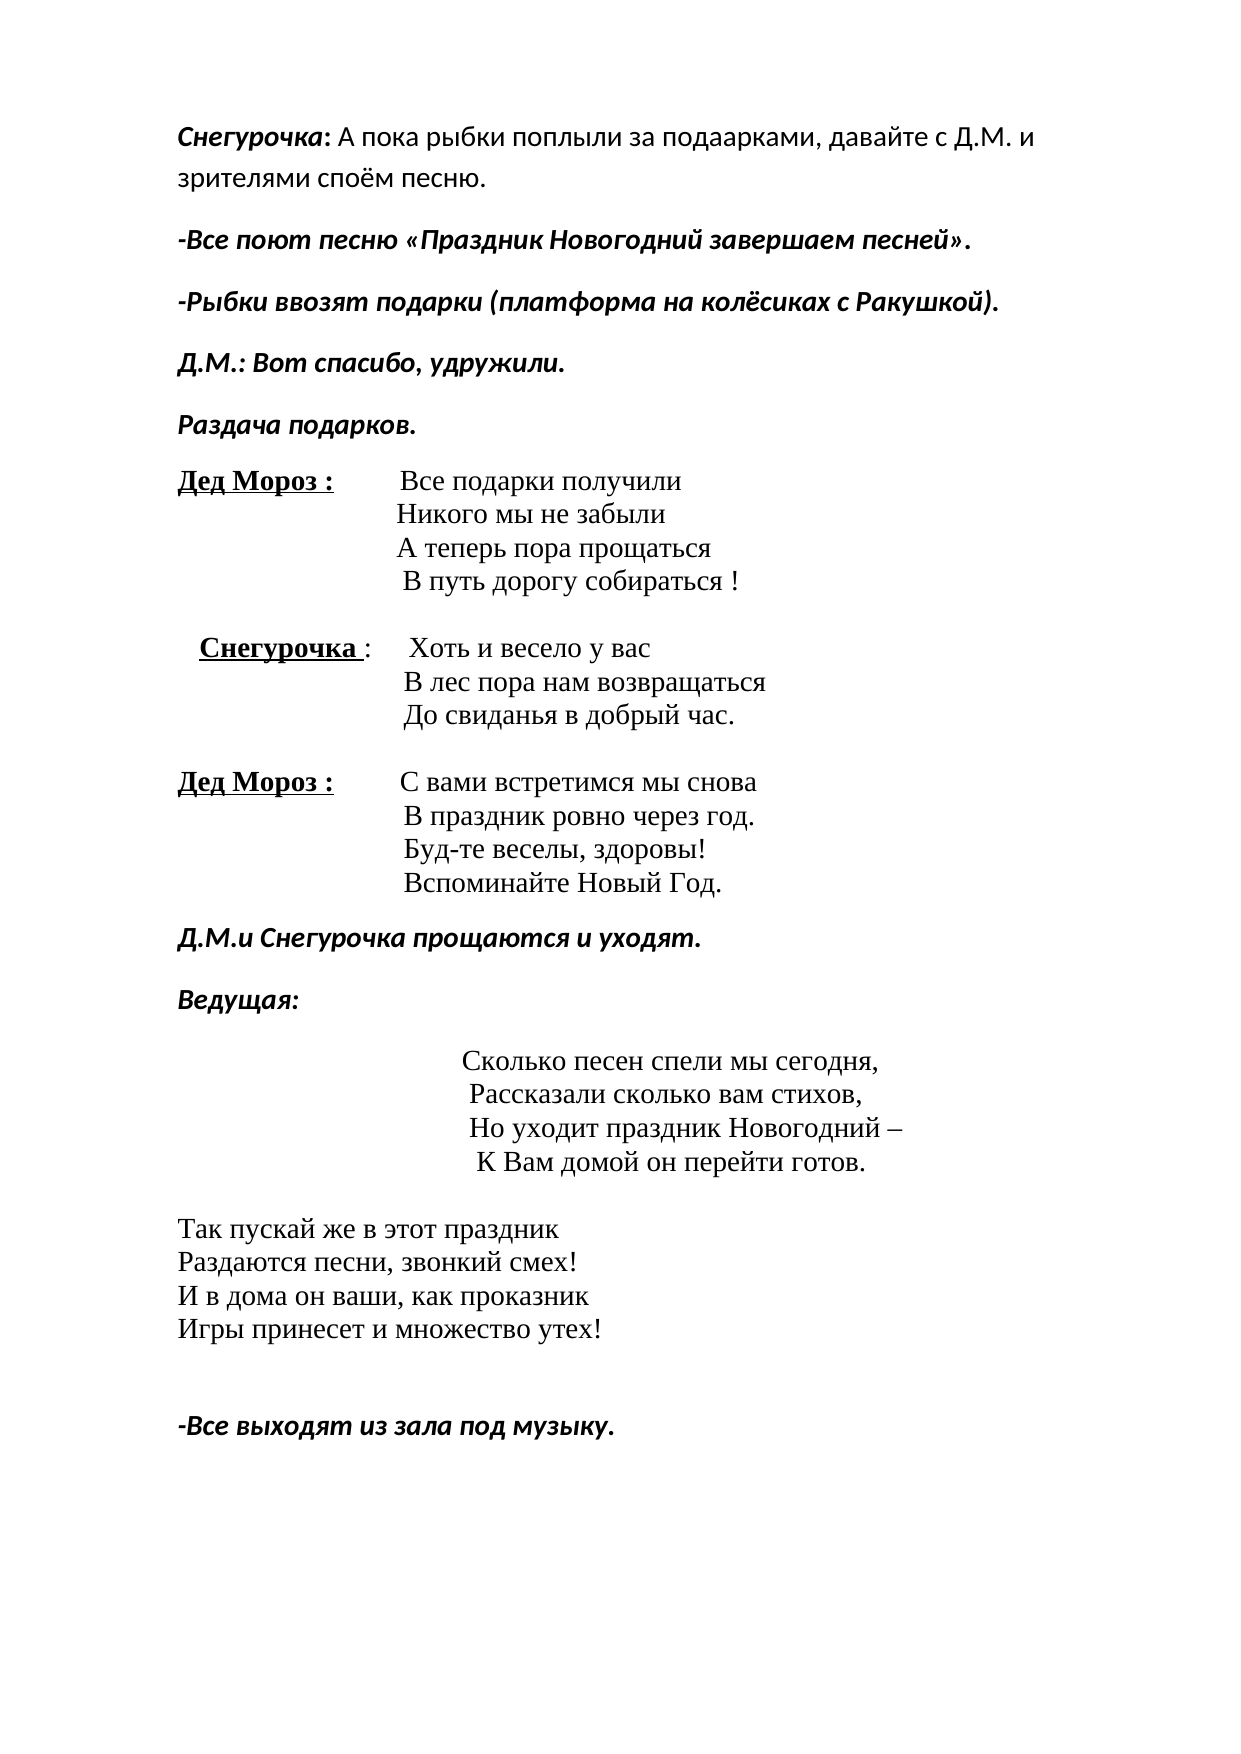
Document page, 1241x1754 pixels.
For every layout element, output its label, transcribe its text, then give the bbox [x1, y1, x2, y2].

text Д.М.: Вот спасибо, удружили. [177, 344, 1152, 380]
text Вспоминайте Новый Год. [177, 865, 1152, 899]
text Игры принесет и множество утех! [177, 1311, 1152, 1345]
text К Вам домой он перейти готов. [177, 1144, 1152, 1177]
text Дед Мороз : С вами встретимся мы снова [177, 764, 1152, 798]
text Так пускай же в этот праздник [177, 1211, 1152, 1244]
text Никого мы не забыли [177, 496, 1152, 530]
text Раздаются песни, звонкий смех! [177, 1244, 1152, 1278]
text До свиданья в добрый час. [177, 697, 1152, 731]
text Но уходит праздник Новогодний – [177, 1110, 1152, 1144]
text Ведущая: [177, 981, 1152, 1017]
text В лес пора нам возвращаться [177, 664, 1152, 697]
text -Рыбки ввозят подарки (платформа на колёсиках с Ракушкой). [177, 283, 1152, 318]
text Снегурочка: А пока рыбки поплыли за подаарками, давайте с Д.М. и зрителями споём песню. [177, 118, 1152, 195]
text В путь дорогу собираться ! [177, 563, 1152, 597]
text А теперь пора прощаться [177, 530, 1152, 563]
text Раздача подарков. [177, 406, 1152, 442]
text И в дома он ваши, как проказник [177, 1278, 1152, 1311]
text Д.М.и Снегурочка прощаются и уходят. [177, 919, 1152, 955]
text Рассказали сколько вам стихов, [177, 1077, 1152, 1110]
text -Все выходят из зала под музыку. [177, 1407, 1152, 1442]
text Снегурочка : Хоть и весело у вас [177, 630, 1152, 664]
text Буд-те веселы, здоровы! [177, 832, 1152, 865]
text В праздник ровно через год. [177, 798, 1152, 832]
text Сколько песен спели мы сегодня, [177, 1043, 1152, 1077]
text Дед Мороз : Все подарки получили [177, 463, 1152, 496]
text -Все поют песню «Праздник Новогодний завершаем песней». [177, 221, 1152, 256]
